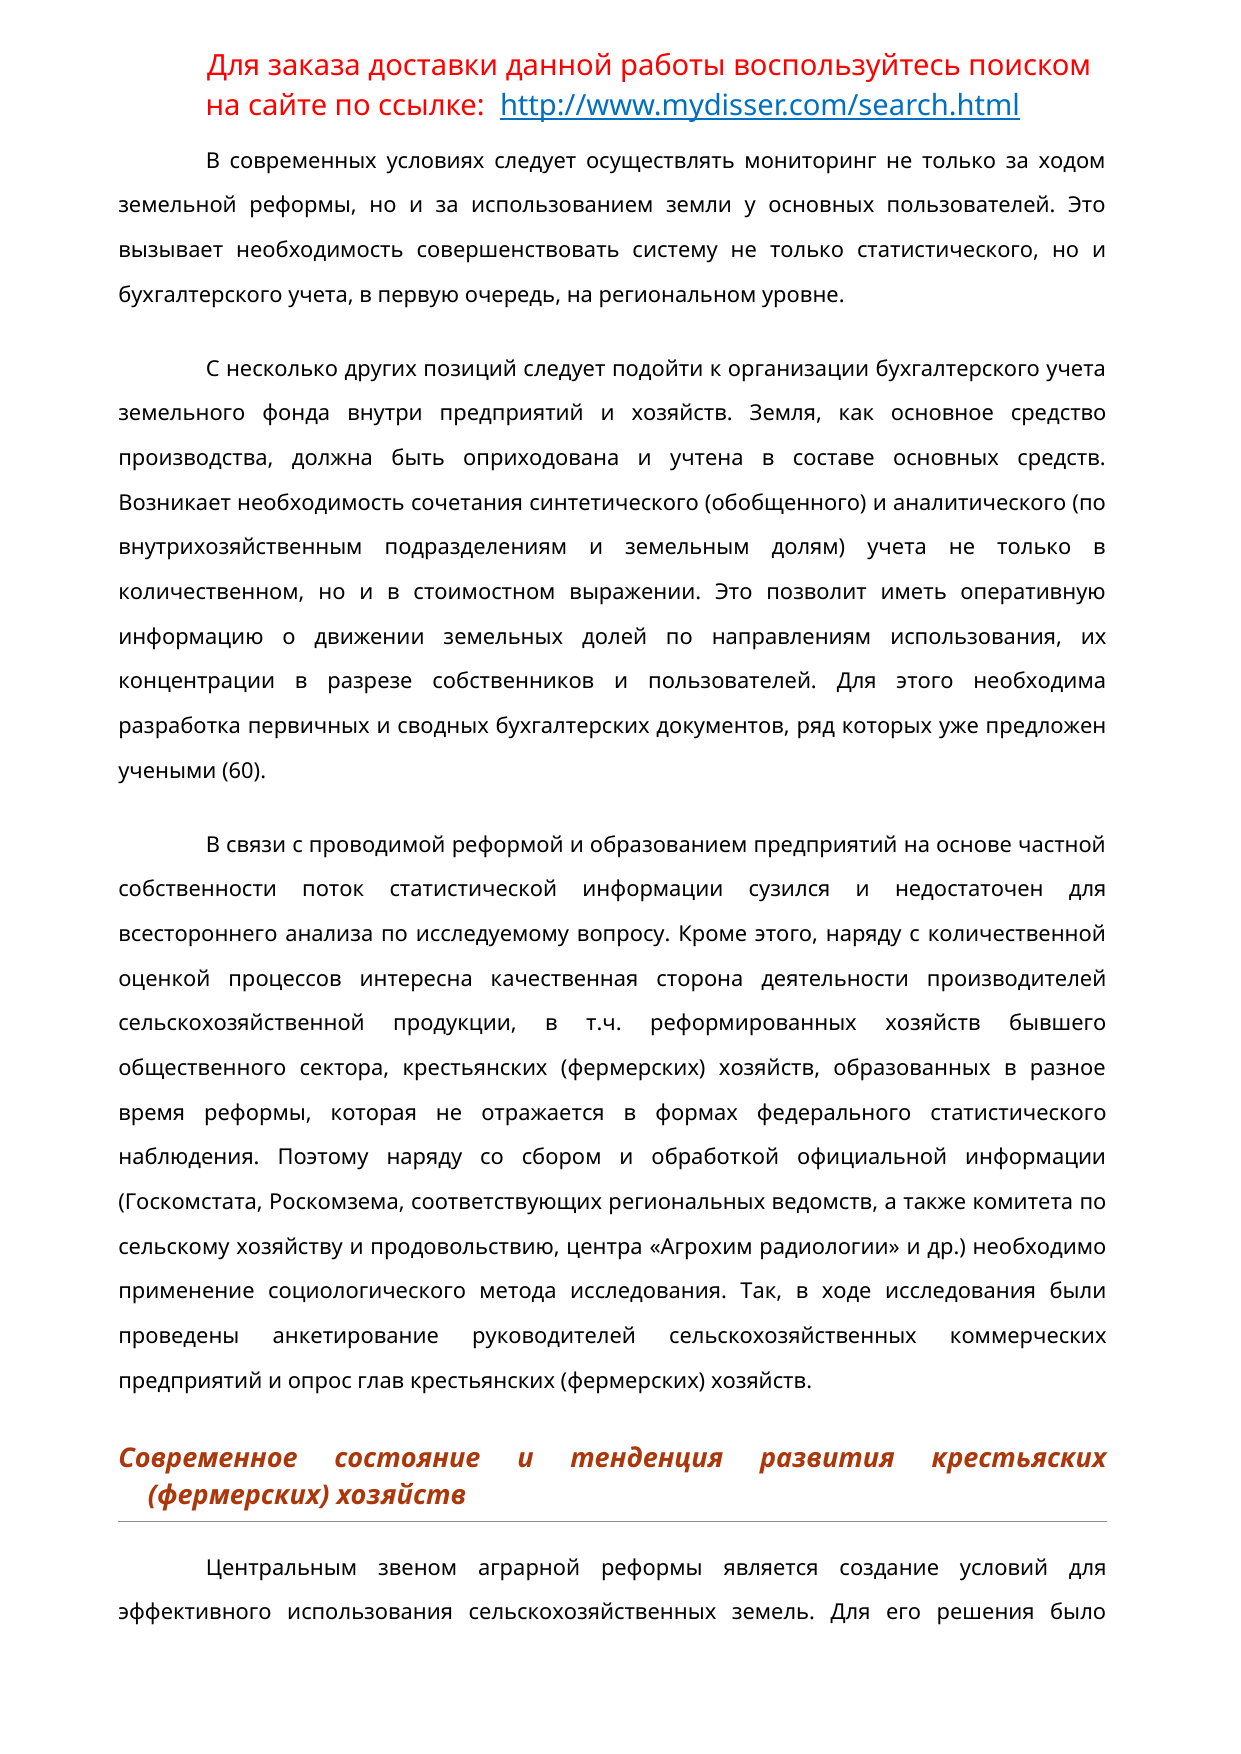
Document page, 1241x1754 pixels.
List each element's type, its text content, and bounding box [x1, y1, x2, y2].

text С несколько других позиций следует подойти к организации бухгалтерского учета земельного фонда внутри предприятий и хозяйств. Земля, как основное средство производства, должна быть оприходована и учтена в составе основных средств. Возникает необходимость сочетания синтетического (обобщенного) и аналитического (по внутрихозяйственным подразделениям и земельным долям) учета не только в количественном, но и в стоимостном выражении. Это позволит иметь оперативную информацию о движении земельных долей по направлениям использования, их концентрации в разрезе собственников и пользователей. Для этого необходима разработка первичных и сводных бухгалтерских документов, ряд которых уже предложен учеными (60). [118, 352, 1107, 784]
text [118, 1551, 1107, 1626]
text В связи с проводимой реформой и образованием предприятий на основе частной собственности поток статистической информации сузился и недостаточен для всестороннего анализа по исследуемому вопросу. Кроме этого, наряду с количественной оценкой процессов интересна качественная сторона деятельности производителей сельскохозяйственной продукции, в т.ч. реформированных хозяйств бывшего общественного сектора, крестьянских (фермерских) хозяйств, образованных в разное время реформы, которая не отражается в формах федерального статистического наблюдения. Поэтому наряду со сбором и обработкой официальной информации (Госкомстата, Роскомзема, соответствующих региональных ведомств, а также комитета по сельскому хозяйству и продовольствию, центра «Агрохим радиологии» и др.) необходимо применение социологического метода исследования. Так, в ходе исследования были проведены анкетирование руководителей сельскохозяйственных коммерческих предприятий и опрос глав крестьянских (фермерских) хозяйств. [118, 828, 1107, 1394]
text В современных условиях следует осуществлять мониторинг не только за ходом земельной реформы, но и за использованием земли у основных пользователей. Это вызывает необходимость совершенствовать систему не только статистического, но и бухгалтерского учета, в первую очередь, на региональном уровне. [118, 144, 1107, 308]
subtitle Современное состояние и тенденция развития крестьяских (фермерских) хозяйств [118, 1439, 1107, 1521]
